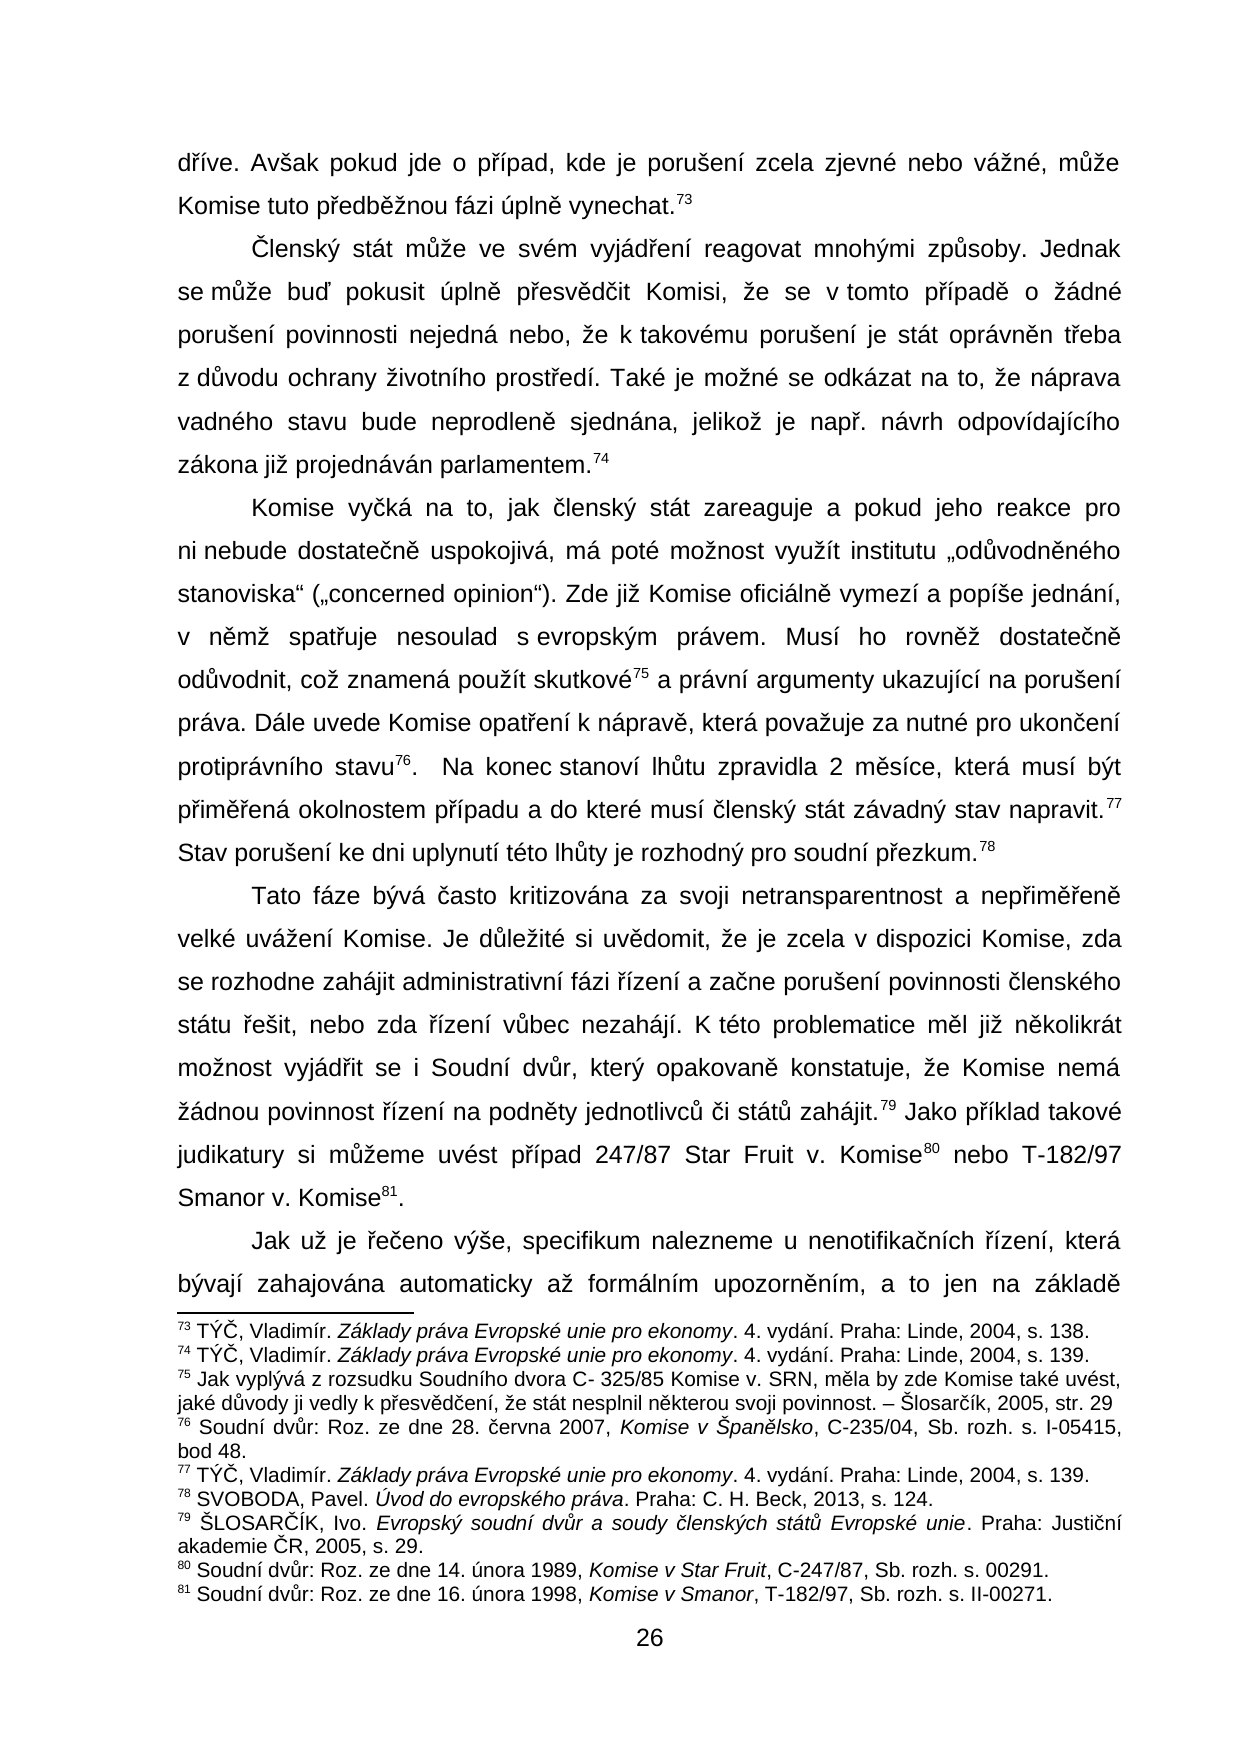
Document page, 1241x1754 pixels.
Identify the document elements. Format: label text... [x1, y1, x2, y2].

text Členský stát může ve svém vyjádření reagovat mnohými způsoby. Jednak se může buď pokusit úplně přesvědčit Komisi, že se v tomto případě o žádné porušení povinnosti nejedná nebo, že k takovému porušení je stát oprávněn třeba z důvodu ochrany životního prostředí. Také je možné se odkázat na to, že náprava vadného stavu bude neprodleně sjednána, jelikož je např. návrh odpovídajícího zákona již projednáván parlamentem. [177, 234, 1122, 478]
text Komise vyčká na to, jak členský stát zareaguje a pokud jeho reakce pro ni nebude dostatečně uspokojivá, má poté možnost využít institutu „odůvodněného stanoviska“ („concerned opinion“). Zde již Komise oficiálně vymezí a popíše jednání, v němž spatřuje nesoulad s evropským právem. Musí ho rovněž dostatečně odůvodnit, což znamená použít skutkové a právní argumenty ukazující na porušení práva. Dále uvede Komise opatření k nápravě, která považuje za nutné pro ukončení protiprávního stavu. Na konec stanoví lhůtu zpravidla 2 měsíce, která musí být přiměřená okolnostem případu a do které musí členský stát závadný stav napravit. Stav porušení ke dni uplynutí této lhůty je rozhodný pro soudní přezkum. [177, 493, 1122, 866]
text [177, 1226, 1122, 1298]
text Tato fáze bývá často kritizována za svoji netransparentnost a nepřiměřeně velké uvážení Komise. Je důležité si uvědomit, že je zcela v dispozici Komise, zda se rozhodne zahájit administrativní fázi řízení a začne porušení povinnosti členského státu řešit, nebo zda řízení vůbec nezahájí. K této problematice měl již několikrát možnost vyjádřit se i Soudní dvůr, který opakovaně konstatuje, že Komise nemá žádnou povinnost řízení na podněty jednotlivců či států zahájit. Jako příklad takové judikatury si můžeme uvést případ 247/87 Star Fruit v. Komise nebo T-182/97 Smanor v. Komise. [177, 881, 1122, 1211]
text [177, 148, 1122, 219]
